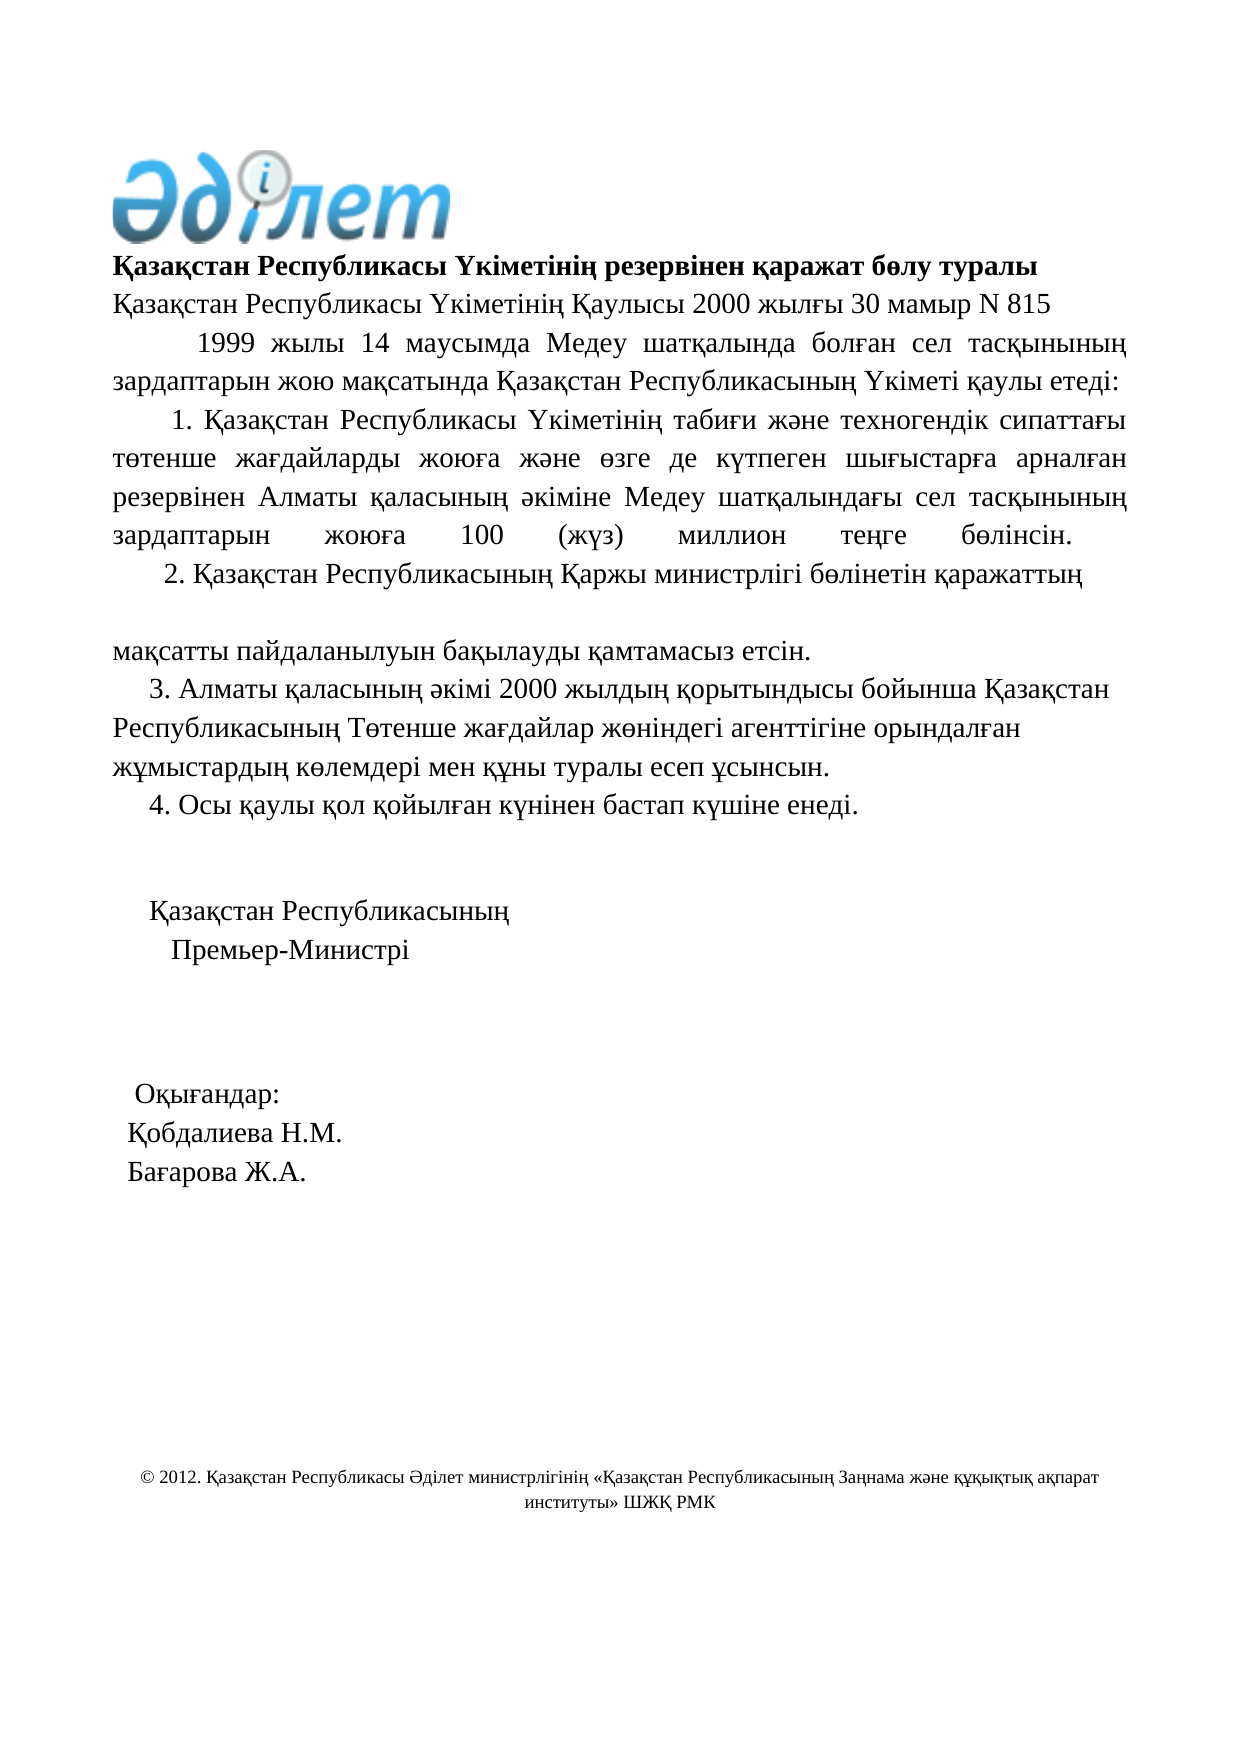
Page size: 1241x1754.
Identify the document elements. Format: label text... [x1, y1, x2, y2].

text Қазақстан Республикасы Үкіметінің резервінен қаражат бөлу туралы [112, 248, 1128, 281]
text Бағарова Ж.А. [112, 1154, 1128, 1187]
text Премьер-Министрі [112, 932, 1128, 965]
text Республикасының Төтенше жағдайлар жөніндегі агенттігіне орындалған [112, 710, 1128, 744]
text Қобдалиева Н.М. [112, 1115, 1128, 1149]
text Қазақстан Республикасы Үкіметінің Қаулысы 2000 жылғы 30 мамыр N 815 [112, 286, 1128, 320]
picture [112, 150, 451, 244]
text Қазақстан Республикасының [112, 893, 1128, 927]
text Оқығандар: [112, 1077, 1128, 1110]
text жұмыстардың көлемдері мен құны туралы есеп ұсынсын. [112, 749, 1128, 782]
text 3. Алматы қаласының әкімі 2000 жылдың қорытындысы бойынша Қазақстан [112, 672, 1128, 705]
text мақсатты пайдаланылуын бақылауды қамтамасыз етсін. [112, 633, 1128, 667]
text © 2012. Қазақстан Республикасы Әділет министрлігінің «Қазақстан Республикасының Заңнама және құқықтық ақпарат институты» ШЖҚ РМК [112, 1466, 1128, 1512]
text 4. Осы қаулы қол қойылған күнінен бастап күшіне енеді. [112, 787, 1128, 821]
text 1999 жылы 14 маусымда Медеу шатқалында болған сел тасқынының зардаптарын жою мақсатында Қазақстан Республикасының Үкіметі қаулы етеді: 1. Қазақстан Республикасы Үкіметінің табиғи және техногендік сипаттағы төтенше жағдайларды жоюға және өзге де күтпеген шығыстарға арналған резервінен Алматы қаласының әкіміне Медеу шатқалындағы сел тасқынының зардаптарын жоюға 100 (жүз) миллион теңге бөлінсін. 2. Қазақстан Республикасының Қаржы министрлігі бөлінетін қаражаттың [112, 325, 1128, 589]
